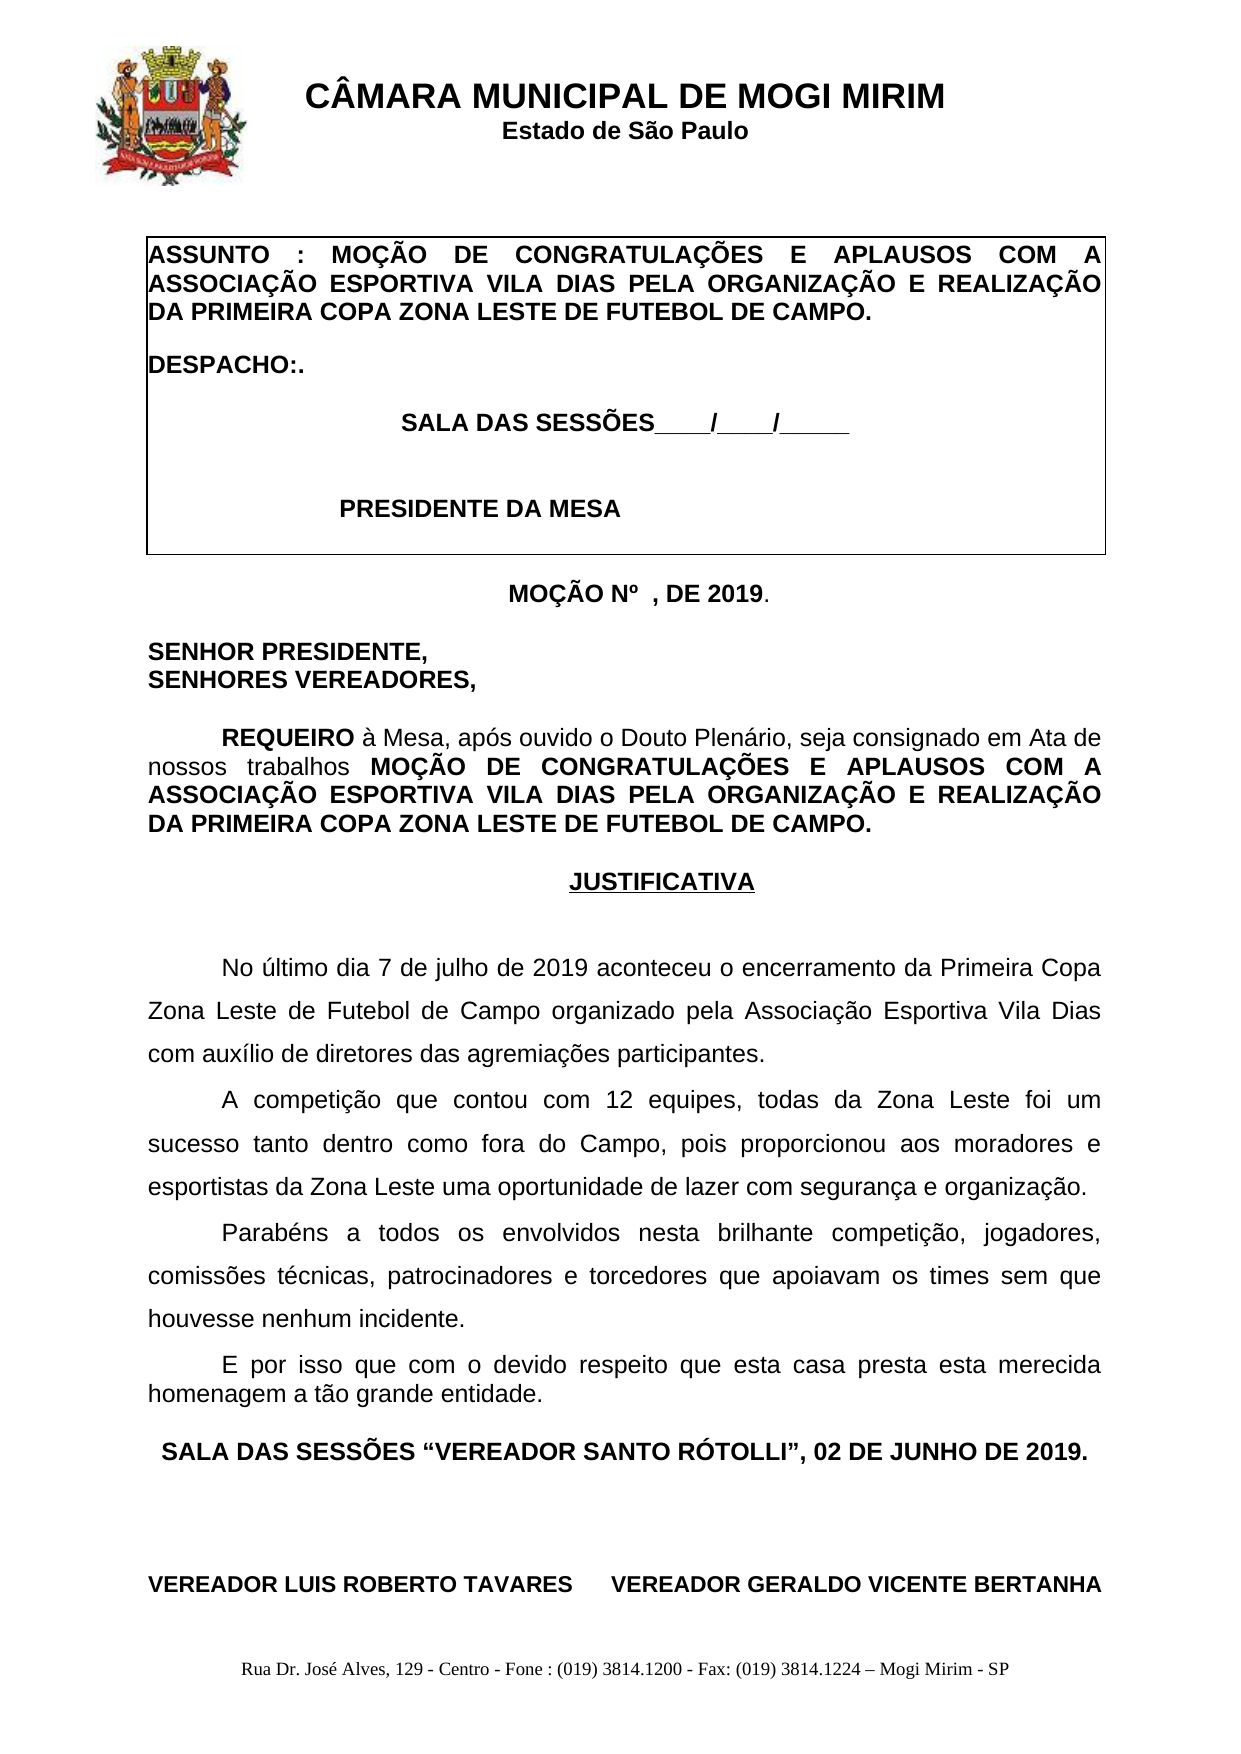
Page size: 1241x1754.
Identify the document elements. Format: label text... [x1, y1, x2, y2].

text No último dia 7 de julho de 2019 aconteceu o encerramento da Primeira Copa Zona Leste de Futebol de Campo organizado pela Associação Esportiva Vila Dias com auxílio de diretores das agremiações participantes. [148, 953, 1103, 1068]
text REQUEIRO à Mesa, após ouvido o Douto Plenário, seja consignado em Ata de nossos trabalhos MOÇÃO DE CONGRATULAÇÕES E APLAUSOS COM A ASSOCIAÇÃO ESPORTIVA VILA DIAS PELA ORGANIZAÇÃO E REALIZAÇÃO DA PRIMEIRA COPA ZONA LESTE DE FUTEBOL DE CAMPO. [148, 723, 1103, 838]
text DESPACHO:. [148, 350, 1103, 379]
text E por isso que com o devido respeito que esta casa presta esta merecida homenagem a tão grande entidade. [148, 1350, 1103, 1408]
text JUSTIFICATIVA [148, 867, 1103, 895]
text SENHOR PRESIDENTE, [148, 637, 1103, 665]
text VEREADOR LUIS ROBERTO TAVARES VEREADOR GERALDO VICENTE BERTANHA [148, 1571, 1103, 1597]
text A competição que contou com 12 equipes, todas da Zona Leste foi um sucesso tanto dentro como fora do Campo, pois proporcionou aos moradores e esportistas da Zona Leste uma oportunidade de lazer com segurança e organização. [148, 1085, 1103, 1200]
text SENHORES VEREADORES, [148, 665, 1103, 694]
text Parabéns a todos os envolvidos nesta brilhante competição, jogadores, comissões técnicas, patrocinadores e torcedores que apoiavam os times sem que houvesse nenhum incidente. [148, 1218, 1103, 1333]
text ASSUNTO : MOÇÃO DE CONGRATULAÇÕES E APLAUSOS COM A ASSOCIAÇÃO ESPORTIVA VILA DIAS PELA ORGANIZAÇÃO E REALIZAÇÃO DA PRIMEIRA COPA ZONA LESTE DE FUTEBOL DE CAMPO. [148, 238, 1105, 326]
text MOÇÃO Nº , DE 2019. [148, 579, 1103, 608]
text SALA DAS SESSÕES____/____/_____ [148, 408, 1103, 436]
text SALA DAS SESSÕES “VEREADOR SANTO RÓTOLLI”, 02 DE JUNHO DE 2019. [148, 1437, 1103, 1465]
picture [95, 46, 248, 186]
text PRESIDENTE DA MESA [148, 494, 1103, 523]
